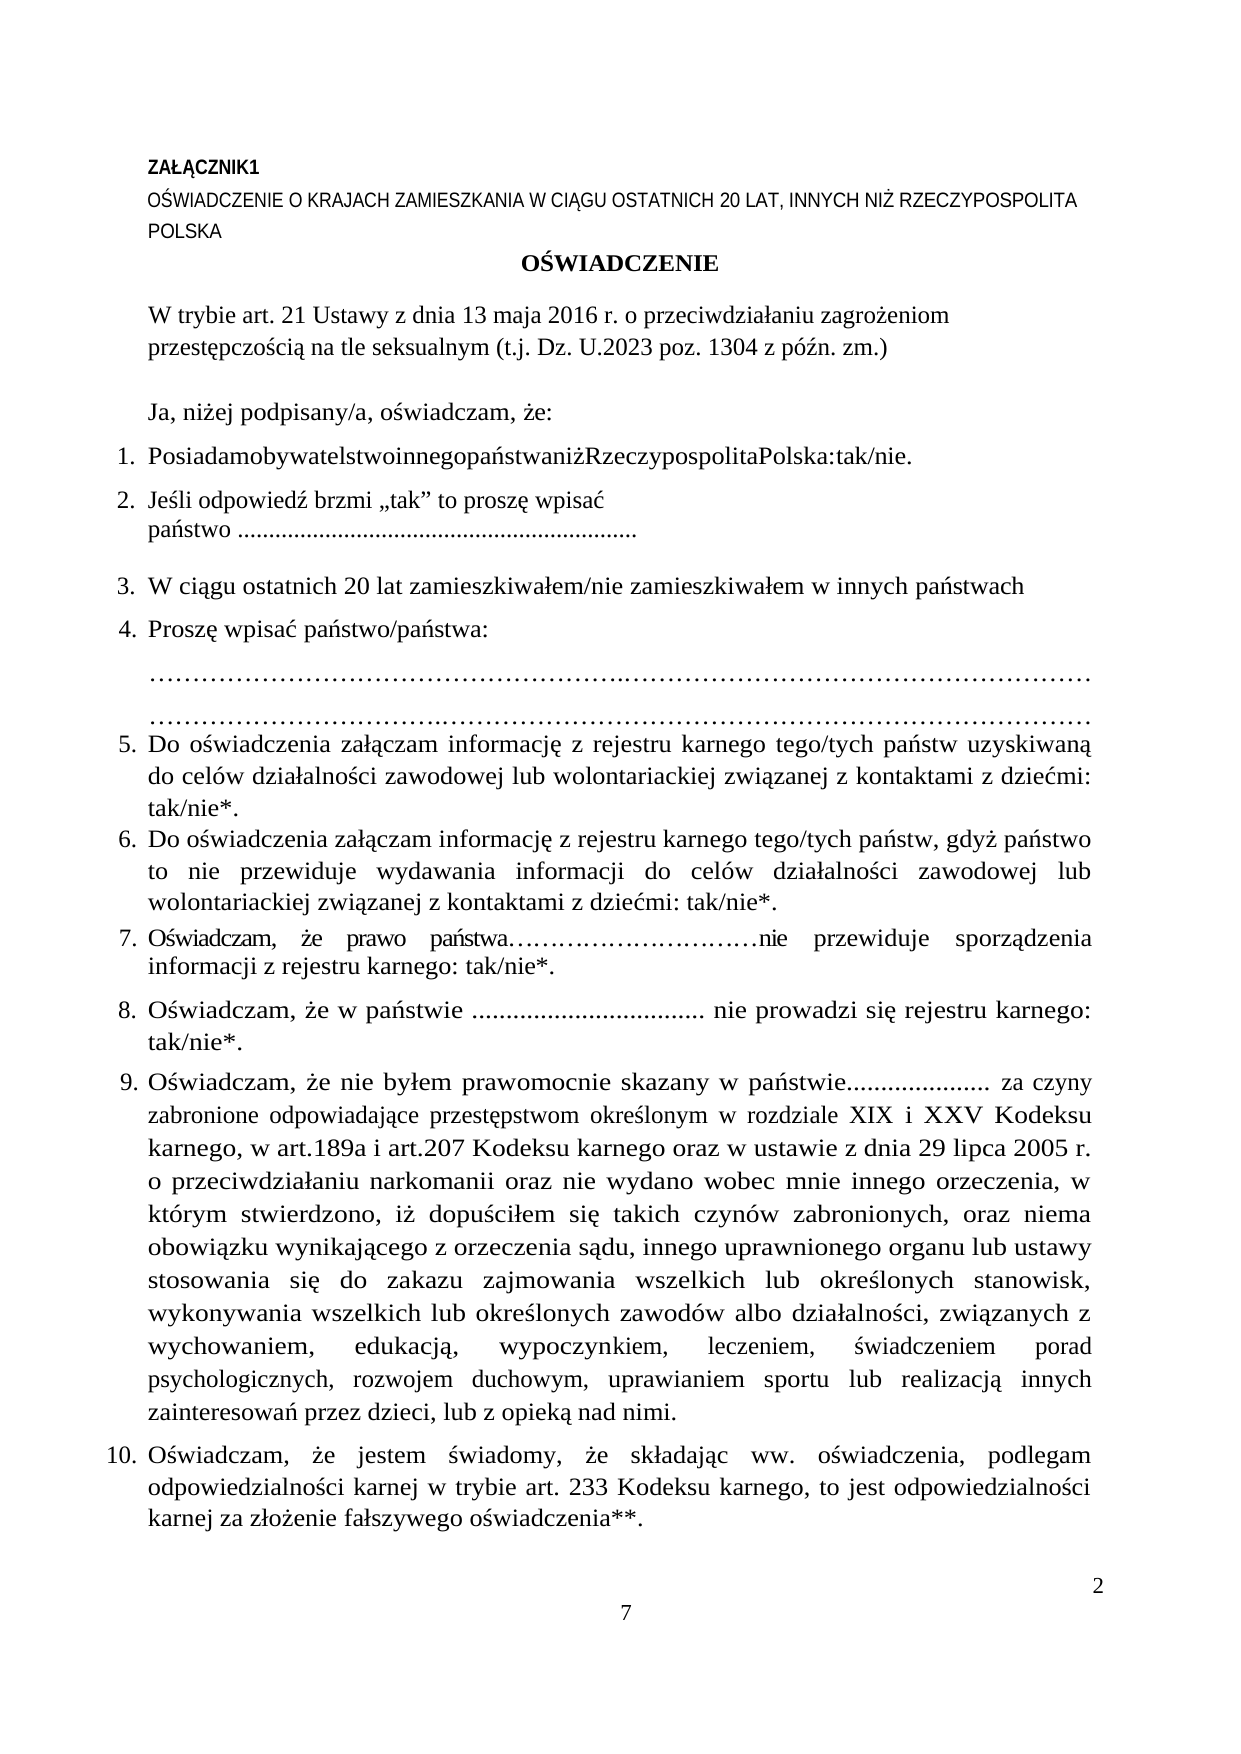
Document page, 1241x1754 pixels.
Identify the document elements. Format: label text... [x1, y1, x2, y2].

list Oświadczam, że nie byłem prawomocnie skazany w państwie..................... za czyny zabronione odpowiadające przestępstwom określonym w rozdziale XIX i XXV Kodeksu karnego, w art.189a i art.207 Kodeksu karnego oraz w ustawie z dnia 29 lipca 2005 r. o przeciwdziałaniu narkomanii oraz nie wydano wobec mnie innego orzeczenia, w którym stwierdzono, iż dopuściłem się takich czynów zabronionych, oraz niema obowiązku wynikającego z orzeczenia sądu, innego uprawnionego organu lub ustawy stosowania się do zakazu zajmowania wszelkich lub określonych stanowisk, wykonywania wszelkich lub określonych zawodów albo działalności, związanych z wychowaniem, edukacją, wypoczynkiem, leczeniem, świadczeniem porad psychologicznych, rozwojem duchowym, uprawianiem sportu lub realizacją innych zainteresowań przez dzieci, lub z opieką nad nimi. [120, 1067, 1092, 1426]
list Do oświadczenia załączam informację z rejestru karnego tego/tych państw uzyskiwaną do celów działalności zawodowej lub wolontariackiej związanej z kontaktami z dziećmi: tak/nie*. [118, 729, 1092, 821]
text Ja, niżej podpisany/a, oświadczam, że: [148, 397, 1092, 426]
text W trybie art. 21 Ustawy z dnia 13 maja 2016 r. o przeciwdziałaniu zagrożeniom przestępczością na tle seksualnym (t.j. Dz. U.2023 poz. 1304 z późn. zm.) [148, 300, 1092, 361]
text OŚWIADCZENIE O KRAJACH ZAMIESZKANIA W CIĄGU OSTATNICH 20 LAT, INNYCH NIŻ RZECZYPOSPOLITA POLSKA [147, 188, 1092, 242]
list Oświadczam, że jestem świadomy, że składając ww. oświadczenia, podlegam odpowiedzialności karnej w trybie art. 233 Kodeksu karnego, to jest odpowiedzialności karnej za złożenie fałszywego oświadczenia**. [106, 1440, 1092, 1532]
list PosiadamobywatelstwoinnegopaństwaniżRzeczypospolitaPolska:tak/nie. [117, 441, 1092, 470]
list Jeśli odpowiedź brzmi „tak” to proszę wpisać państwo ................................................................ [117, 485, 1092, 543]
list Proszę wpisać państwo/państwa: [118, 614, 1092, 643]
list Oświadczam, że prawo państwa…………………………nie przewiduje sporządzenia informacji z rejestru karnego: tak/nie*. [119, 923, 1092, 980]
list ……………………………………………….……………………………………………… [148, 658, 1092, 686]
list …………………………….………………………………………………………………… [148, 701, 1092, 729]
list Do oświadczenia załączam informację z rejestru karnego tego/tych państw, gdyż państwo to nie przewiduje wydawania informacji do celów działalności zawodowej lub wolontariackiej związanej z kontaktami z dziećmi: tak/nie*. [118, 824, 1092, 916]
text OŚWIADCZENIE [148, 248, 1092, 276]
list W ciągu ostatnich 20 lat zamieszkiwałem/nie zamieszkiwałem w innych państwach [117, 571, 1093, 600]
subtitle ZAŁĄCZNIK1 [148, 154, 1092, 178]
list Oświadczam, że w państwie .................................. nie prowadzi się rejestru karnego: tak/nie*. [118, 995, 1092, 1056]
